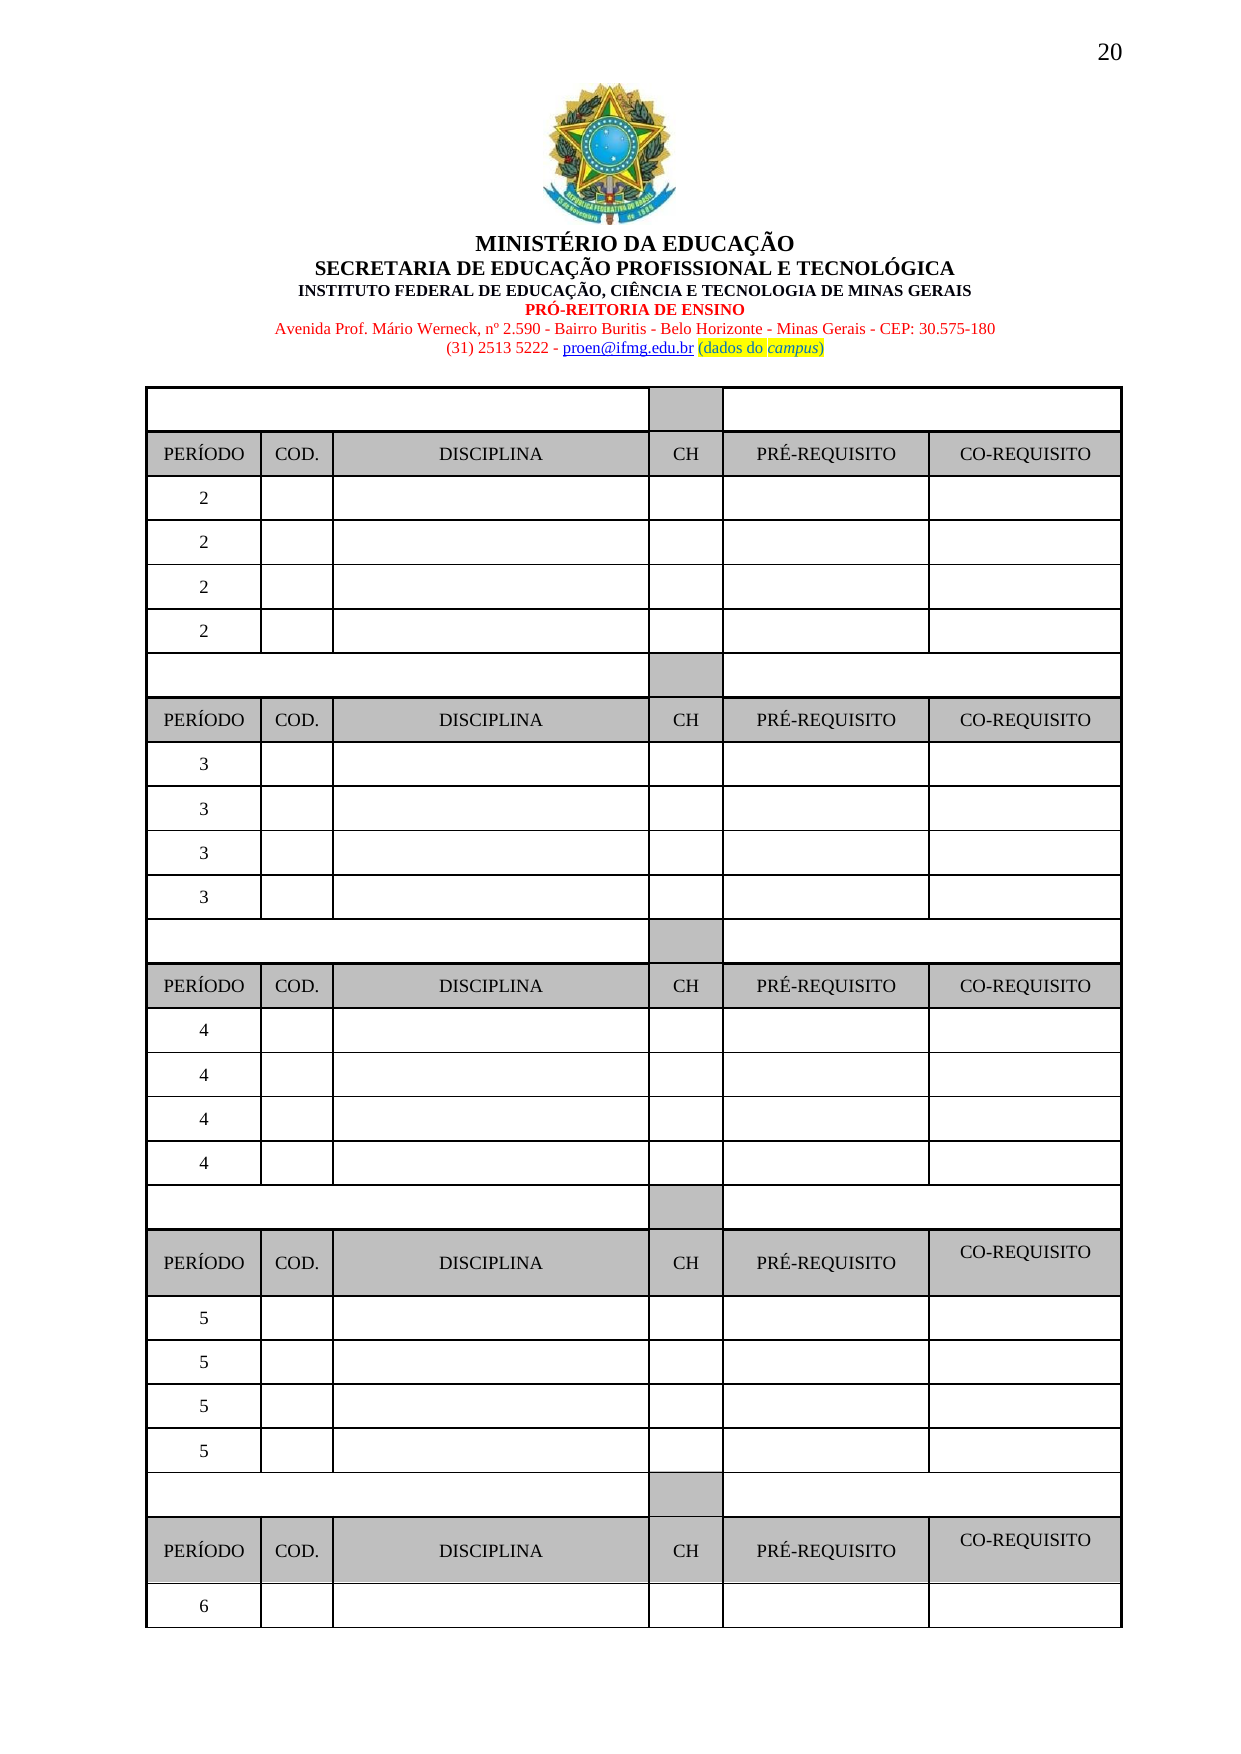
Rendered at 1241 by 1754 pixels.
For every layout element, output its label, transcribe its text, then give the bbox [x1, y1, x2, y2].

table_cell CO-REQUISITO [930, 699, 1120, 741]
table_cell CO-REQUISITO [930, 1231, 1120, 1295]
table_cell [262, 1009, 332, 1051]
table_cell CH [650, 964, 722, 1007]
table_cell [262, 1385, 332, 1427]
table_cell [650, 565, 722, 608]
table_cell [930, 1584, 1120, 1627]
table_cell [930, 610, 1120, 652]
table_cell [262, 477, 332, 519]
table_cell [930, 1341, 1120, 1383]
table_cell [334, 1341, 648, 1383]
table_cell 3 [148, 831, 260, 874]
table_cell 5 [148, 1341, 260, 1383]
table_cell [262, 1297, 332, 1339]
table_cell 3 [148, 787, 260, 829]
table_cell 6 [148, 1584, 260, 1627]
table_cell [262, 787, 332, 829]
table_cell [650, 610, 722, 652]
table_cell [262, 1341, 332, 1383]
table_cell PERÍODO [148, 1518, 260, 1582]
table_cell 2 [148, 610, 260, 652]
table_cell [650, 876, 722, 918]
table_cell [930, 876, 1120, 918]
table_cell [650, 1341, 722, 1383]
table_cell [650, 1142, 722, 1184]
table_cell CH [650, 1517, 722, 1582]
table_cell [262, 1429, 332, 1471]
table_cell [650, 1009, 722, 1051]
table_cell [930, 1142, 1120, 1184]
table_cell [724, 743, 928, 785]
table_cell [334, 521, 648, 563]
table_cell COD. [262, 433, 332, 475]
table_cell [930, 831, 1120, 874]
table_cell PERÍODO [148, 699, 260, 741]
table_cell [650, 521, 722, 563]
table_cell PRÉ-REQUISITO [724, 1518, 928, 1582]
table_cell PERÍODO [148, 965, 260, 1007]
table_cell [262, 1584, 332, 1627]
table_cell CO-REQUISITO [930, 1518, 1120, 1582]
table_cell [650, 920, 722, 962]
table_cell [148, 1473, 648, 1516]
table_cell [930, 1097, 1120, 1140]
table_cell [334, 1584, 648, 1627]
table_cell COD. [262, 1231, 332, 1295]
table_cell [930, 787, 1120, 829]
table_cell 5 [148, 1429, 260, 1471]
table_cell [650, 1297, 722, 1339]
table_cell [724, 1341, 928, 1383]
table_cell [650, 1584, 722, 1627]
table_cell [334, 1142, 648, 1184]
table_cell [650, 787, 722, 829]
table_cell CO-REQUISITO [930, 965, 1120, 1007]
table_cell [650, 1053, 722, 1096]
table_cell [334, 477, 648, 519]
table_cell [650, 743, 722, 785]
table_cell [334, 1009, 648, 1051]
table_cell [650, 1385, 722, 1427]
table_cell [724, 1584, 928, 1627]
table_cell 4 [148, 1142, 260, 1184]
table_cell [724, 1429, 928, 1471]
table_cell CH [650, 698, 722, 741]
table_cell [724, 654, 1120, 696]
table_cell [650, 1186, 722, 1228]
table_cell [334, 1053, 648, 1096]
table_cell DISCIPLINA [334, 699, 648, 741]
table_cell [930, 565, 1120, 608]
table_cell [930, 1385, 1120, 1427]
table_cell [724, 920, 1120, 962]
table_cell COD. [262, 1518, 332, 1582]
table_cell [262, 565, 332, 608]
table_cell [724, 389, 1120, 430]
table_cell [650, 388, 722, 430]
table_cell [650, 654, 722, 696]
table_cell [262, 876, 332, 918]
table_cell [650, 1473, 722, 1516]
table_cell DISCIPLINA [334, 1231, 648, 1295]
table_cell CH [650, 1230, 722, 1295]
table_cell [334, 831, 648, 874]
table_cell [724, 1297, 928, 1339]
table_cell [262, 831, 332, 874]
table_cell [930, 477, 1120, 519]
table_cell PRÉ-REQUISITO [724, 433, 928, 475]
table_cell [262, 743, 332, 785]
table_cell [334, 610, 648, 652]
table_cell [724, 1385, 928, 1427]
table_cell [724, 1473, 1120, 1516]
table_cell PERÍODO [148, 433, 260, 475]
table_cell [650, 1429, 722, 1471]
table_cell PRÉ-REQUISITO [724, 965, 928, 1007]
table_cell [650, 831, 722, 874]
table_cell 2 [148, 565, 260, 608]
table_cell DISCIPLINA [334, 965, 648, 1007]
table_cell [148, 920, 648, 962]
table_cell 3 [148, 876, 260, 918]
table_cell [334, 1097, 648, 1140]
table_cell [724, 1142, 928, 1184]
table_cell CH [650, 432, 722, 475]
table_cell [930, 1297, 1120, 1339]
table_cell [334, 1297, 648, 1339]
table_cell PRÉ-REQUISITO [724, 1231, 928, 1295]
table_cell 2 [148, 521, 260, 563]
table_cell [262, 1097, 332, 1140]
table_cell [724, 521, 928, 563]
table_cell 3 [148, 743, 260, 785]
table_cell [334, 1385, 648, 1427]
table_cell [930, 1009, 1120, 1051]
table_cell [724, 1009, 928, 1051]
table_cell [334, 787, 648, 829]
table_cell [724, 565, 928, 608]
table_cell [650, 1097, 722, 1140]
table_cell COD. [262, 965, 332, 1007]
table_cell COD. [262, 699, 332, 741]
table_cell [334, 565, 648, 608]
table_cell [724, 1053, 928, 1096]
table_cell 4 [148, 1097, 260, 1140]
table_cell [724, 831, 928, 874]
table_cell 5 [148, 1385, 260, 1427]
table_cell DISCIPLINA [334, 433, 648, 475]
table_cell PRÉ-REQUISITO [724, 699, 928, 741]
table_cell CO-REQUISITO [930, 433, 1120, 475]
table_cell [724, 876, 928, 918]
table_cell [148, 389, 648, 430]
table_cell [930, 1429, 1120, 1471]
table_cell [724, 787, 928, 829]
table_cell PERÍODO [148, 1231, 260, 1295]
table_cell [148, 654, 648, 696]
table_cell [930, 521, 1120, 563]
table_cell 5 [148, 1297, 260, 1339]
table_cell [334, 1429, 648, 1471]
table_cell [334, 876, 648, 918]
table_cell [334, 743, 648, 785]
table_cell [930, 1053, 1120, 1096]
table_cell [930, 743, 1120, 785]
table_cell [262, 610, 332, 652]
table_cell [650, 477, 722, 519]
table_cell [262, 1142, 332, 1184]
table_cell 2 [148, 477, 260, 519]
table_cell DISCIPLINA [334, 1518, 648, 1582]
table_cell [148, 1186, 648, 1228]
table_cell [262, 1053, 332, 1096]
table_cell [262, 521, 332, 563]
table_cell [724, 610, 928, 652]
table_cell 4 [148, 1053, 260, 1096]
table_cell 4 [148, 1009, 260, 1051]
table_cell [724, 1186, 1120, 1228]
table_cell [724, 1097, 928, 1140]
table_cell [724, 477, 928, 519]
picture [543, 83, 676, 225]
